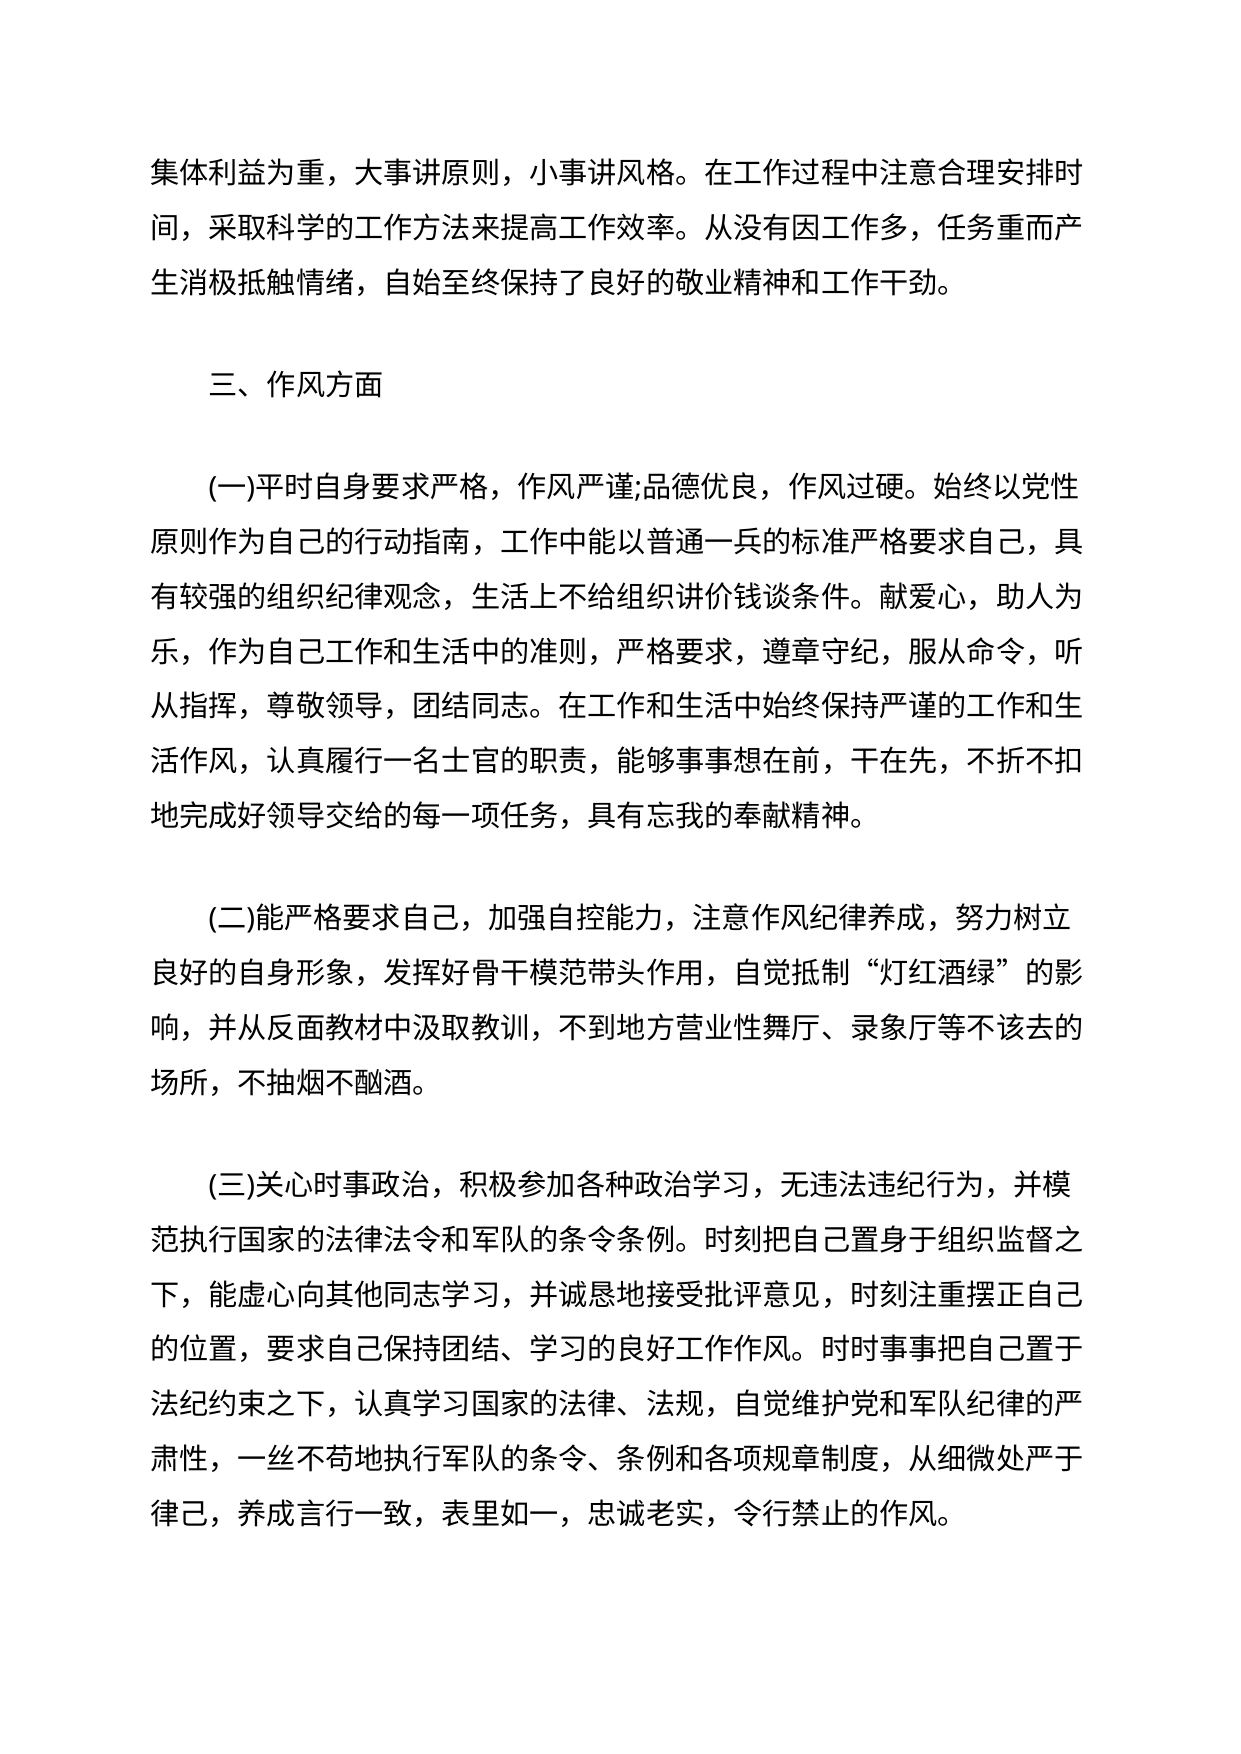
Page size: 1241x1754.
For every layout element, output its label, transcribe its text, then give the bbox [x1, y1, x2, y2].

text (三)关心时事政治，积极参加各种政治学习，无违法违纪行为，并模范执行国家的法律法令和军队的条令条例。时刻把自己置身于组织监督之下，能虚心向其他同志学习，并诚恳地接受批评意见，时刻注重摆正自己的位置，要求自己保持团结、学习的良好工作作风。时时事事把自己置于法纪约束之下，认真学习国家的法律、法规，自觉维护党和军队纪律的严肃性，一丝不苟地执行军队的条令、条例和各项规章制度，从细微处严于律己，养成言行一致，表里如一，忠诚老实，令行禁止的作风。 [150, 1161, 1090, 1533]
text (一)平时自身要求严格，作风严谨;品德优良，作风过硬。始终以党性原则作为自己的行动指南，工作中能以普通一兵的标准严格要求自己，具有较强的组织纪律观念，生活上不给组织讲价钱谈条件。献爱心，助人为乐，作为自己工作和生活中的准则，严格要求，遵章守纪，服从命令，听从指挥，尊敬领导，团结同志。在工作和生活中始终保持严谨的工作和生活作风，认真履行一名士官的职责，能够事事想在前，干在先，不折不扣地完成好领导交给的每一项任务，具有忘我的奉献精神。 [150, 463, 1090, 835]
text (二)能严格要求自己，加强自控能力，注意作风纪律养成，努力树立良好的自身形象，发挥好骨干模范带头作用，自觉抵制“灯红酒绿”的影响，并从反面教材中汲取教训，不到地方营业性舞厅、录象厅等不该去的场所，不抽烟不酗酒。 [150, 894, 1090, 1102]
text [150, 150, 1090, 302]
text 三、作风方面 [150, 362, 1090, 404]
